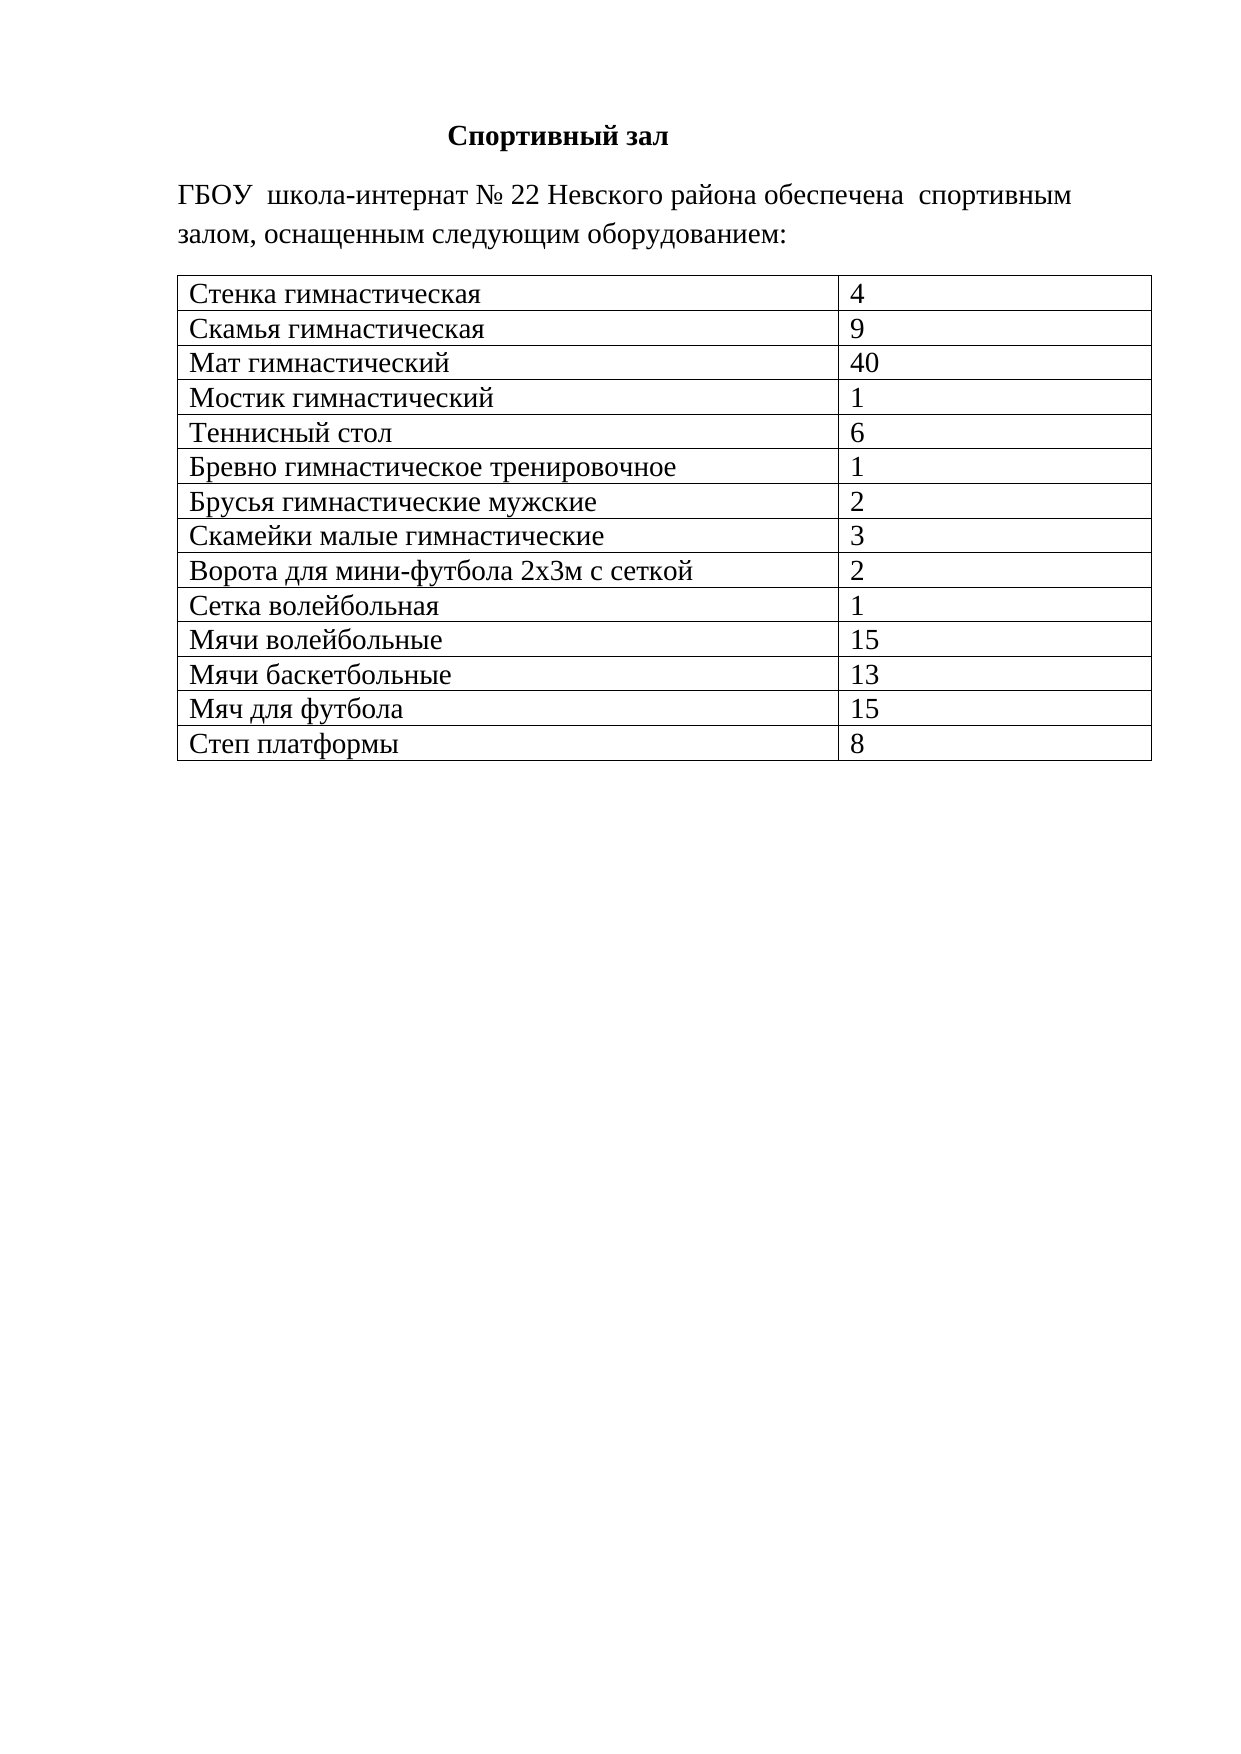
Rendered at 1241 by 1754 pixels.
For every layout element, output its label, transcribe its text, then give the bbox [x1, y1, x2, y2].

table_cell 6 [839, 415, 1151, 448]
table_cell 2 [839, 553, 1151, 587]
text ГБОУ школа-интернат № 22 Невского района обеспечена спортивным залом, оснащенным следующим оборудованием: [177, 177, 1152, 249]
table_cell Скамейки малые гимнастические [178, 519, 838, 552]
table_cell 1 [839, 449, 1151, 483]
table_cell Сетка волейбольная [178, 588, 838, 621]
table_cell Ворота для мини-футбола 2х3м с сеткой [178, 553, 838, 587]
table_cell 3 [839, 519, 1151, 552]
table_cell 2 [839, 484, 1151, 517]
table_cell 1 [839, 588, 1151, 621]
table_cell 40 [839, 346, 1151, 379]
table_cell Мячи волейбольные [178, 622, 838, 656]
table_cell 15 [839, 622, 1151, 656]
table_cell Мостик гимнастический [178, 380, 838, 414]
text Спортивный зал [177, 118, 1152, 152]
table_cell 13 [839, 657, 1151, 690]
table_header 4 [839, 276, 1151, 310]
table_cell Бревно гимнастическое тренировочное [178, 449, 838, 483]
table_cell 1 [839, 380, 1151, 414]
table_cell 9 [839, 311, 1151, 344]
table_cell Мяч для футбола [178, 691, 838, 725]
table_cell Степ платформы [178, 726, 838, 759]
table_cell Брусья гимнастические мужские [178, 484, 838, 517]
table_cell Скамья гимнастическая [178, 311, 838, 344]
table_cell 15 [839, 691, 1151, 725]
table_cell Теннисный стол [178, 415, 838, 448]
table_cell Мячи баскетбольные [178, 657, 838, 690]
table_header Стенка гимнастическая [178, 276, 838, 310]
table_cell 8 [839, 726, 1151, 759]
table_cell Мат гимнастический [178, 346, 838, 379]
